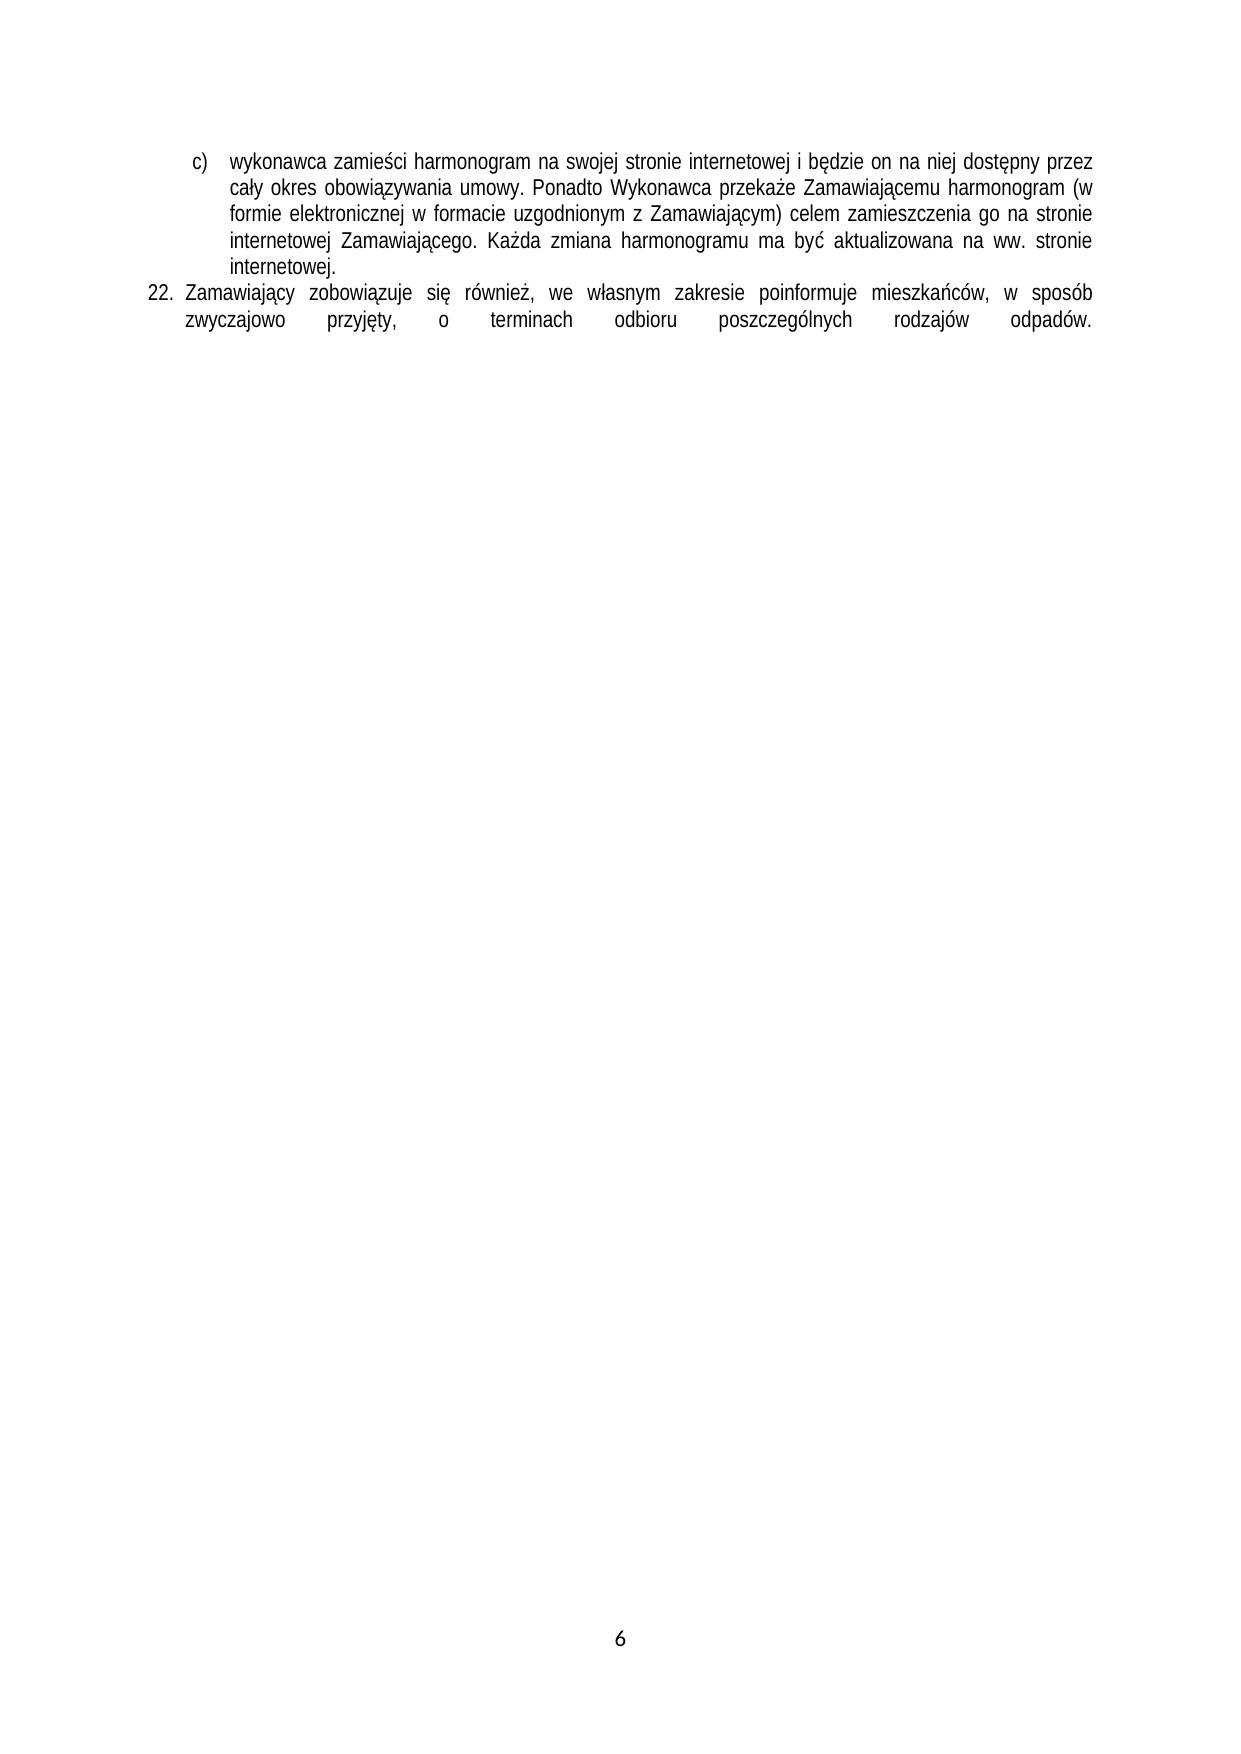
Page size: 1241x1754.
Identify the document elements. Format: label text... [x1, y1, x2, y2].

list wykonawca zamieści harmonogram na swojej stronie internetowej i będzie on na niej dostępny przez cały okres obowiązywania umowy. Ponadto Wykonawca przekaże Zamawiającemu harmonogram (w formie elektronicznej w formacie uzgodnionym z Zamawiającym) celem zamieszczenia go na stronie internetowej Zamawiającego. Każda zmiana harmonogramu ma być aktualizowana na ww. stronie internetowej. [192, 148, 1093, 279]
list Zamawiający zobowiązuje się również, we własnym zakresie poinformuje mieszkańców, w sposób zwyczajowo przyjęty, o terminach odbioru poszczególnych rodzajów odpadów. [148, 279, 1093, 386]
